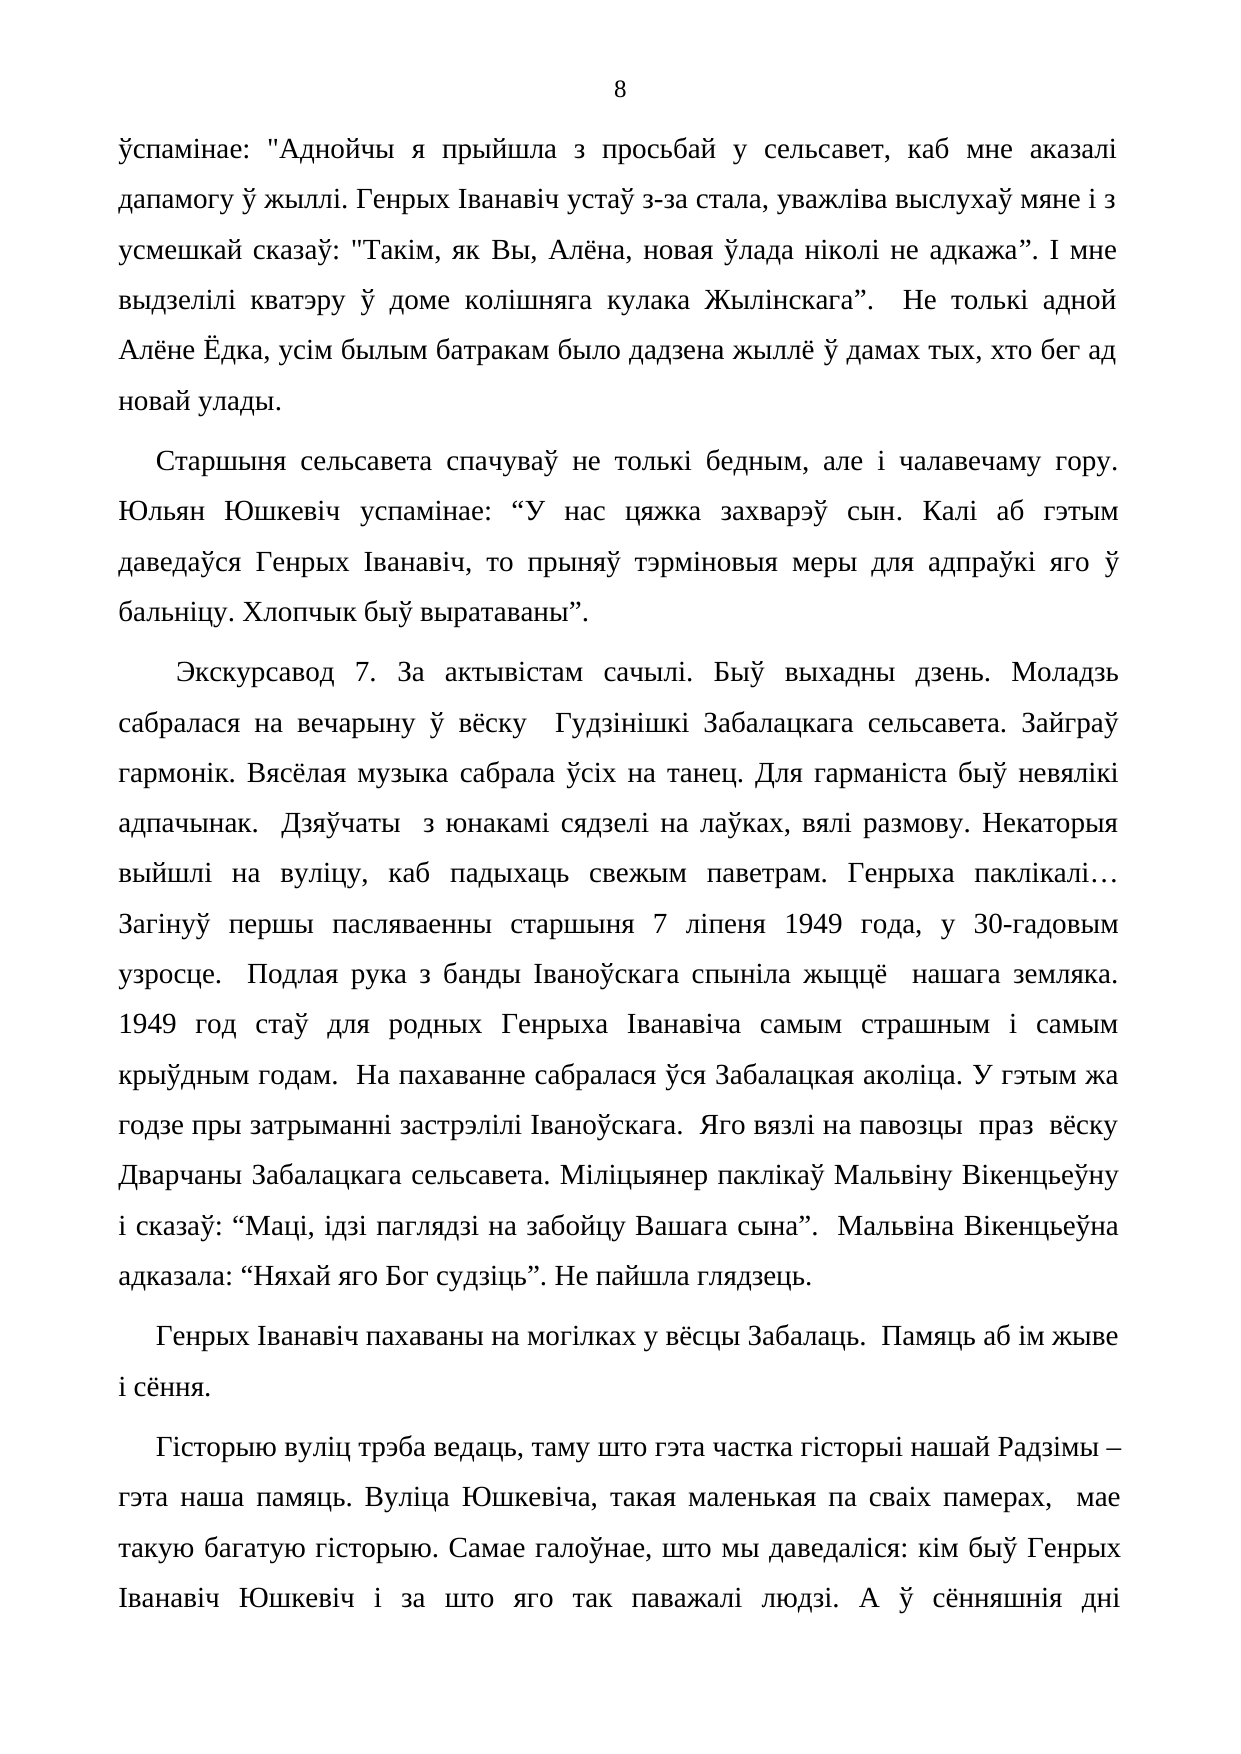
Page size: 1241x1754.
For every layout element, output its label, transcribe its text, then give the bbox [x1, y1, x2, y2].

text Генрых Іванавіч пахаваны на могілках у вёсцы Забалаць. Памяць аб ім жыве і сёння. [118, 1318, 1120, 1402]
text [118, 131, 1117, 416]
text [118, 1429, 1122, 1613]
text Старшыня сельсавета спачуваў не толькі бедным, але і чалавечаму гору. Юльян Юшкевіч успамінае: “У нас цяжка захварэў сын. Калі аб гэтым даведаўся Генрых Іванавіч, то прыняў тэрміновыя меры для адпраўкі яго ў бальніцу. Хлопчык быў выратаваны”. [118, 443, 1119, 628]
text Экскурсавод 7. За актывістам сачылі. Быў выхадны дзень. Моладзь сабралася на вечарыну ў вёску Гудзінішкі Забалацкага сельсавета. Зайграў гармонік. Вясёлая музыка сабрала ўсіх на танец. Для гарманіста быў невялікі адпачынак. Дзяўчаты з юнакамі сядзелі на лаўках, вялі размову. Некаторыя выйшлі на вуліцу, каб падыхаць свежым паветрам. Генрыха паклікалі… Загінуў першы пасляваенны старшыня 7 ліпеня 1949 года, у 30-гадовым узросце. Подлая рука з банды Іваноўскага спыніла жыццё нашага земляка. 1949 год стаў для родных Генрыха Іванавіча самым страшным і самым крыўдным годам. На пахаванне сабралася ўся Забалацкая аколіца. У гэтым жа годзе пры затрыманні застрэлілі Іваноўскага. Яго вязлі на павозцы праз вёску Дварчаны Забалацкага сельсавета. Міліцыянер паклікаў Мальвіну Вікенцьеўну і сказаў: “Маці, ідзі паглядзі на забойцу Вашага сына”. Мальвіна Вікенцьеўна адказала: “Няхай яго Бог судзіць”. Не пайшла глядзець. [118, 654, 1120, 1292]
